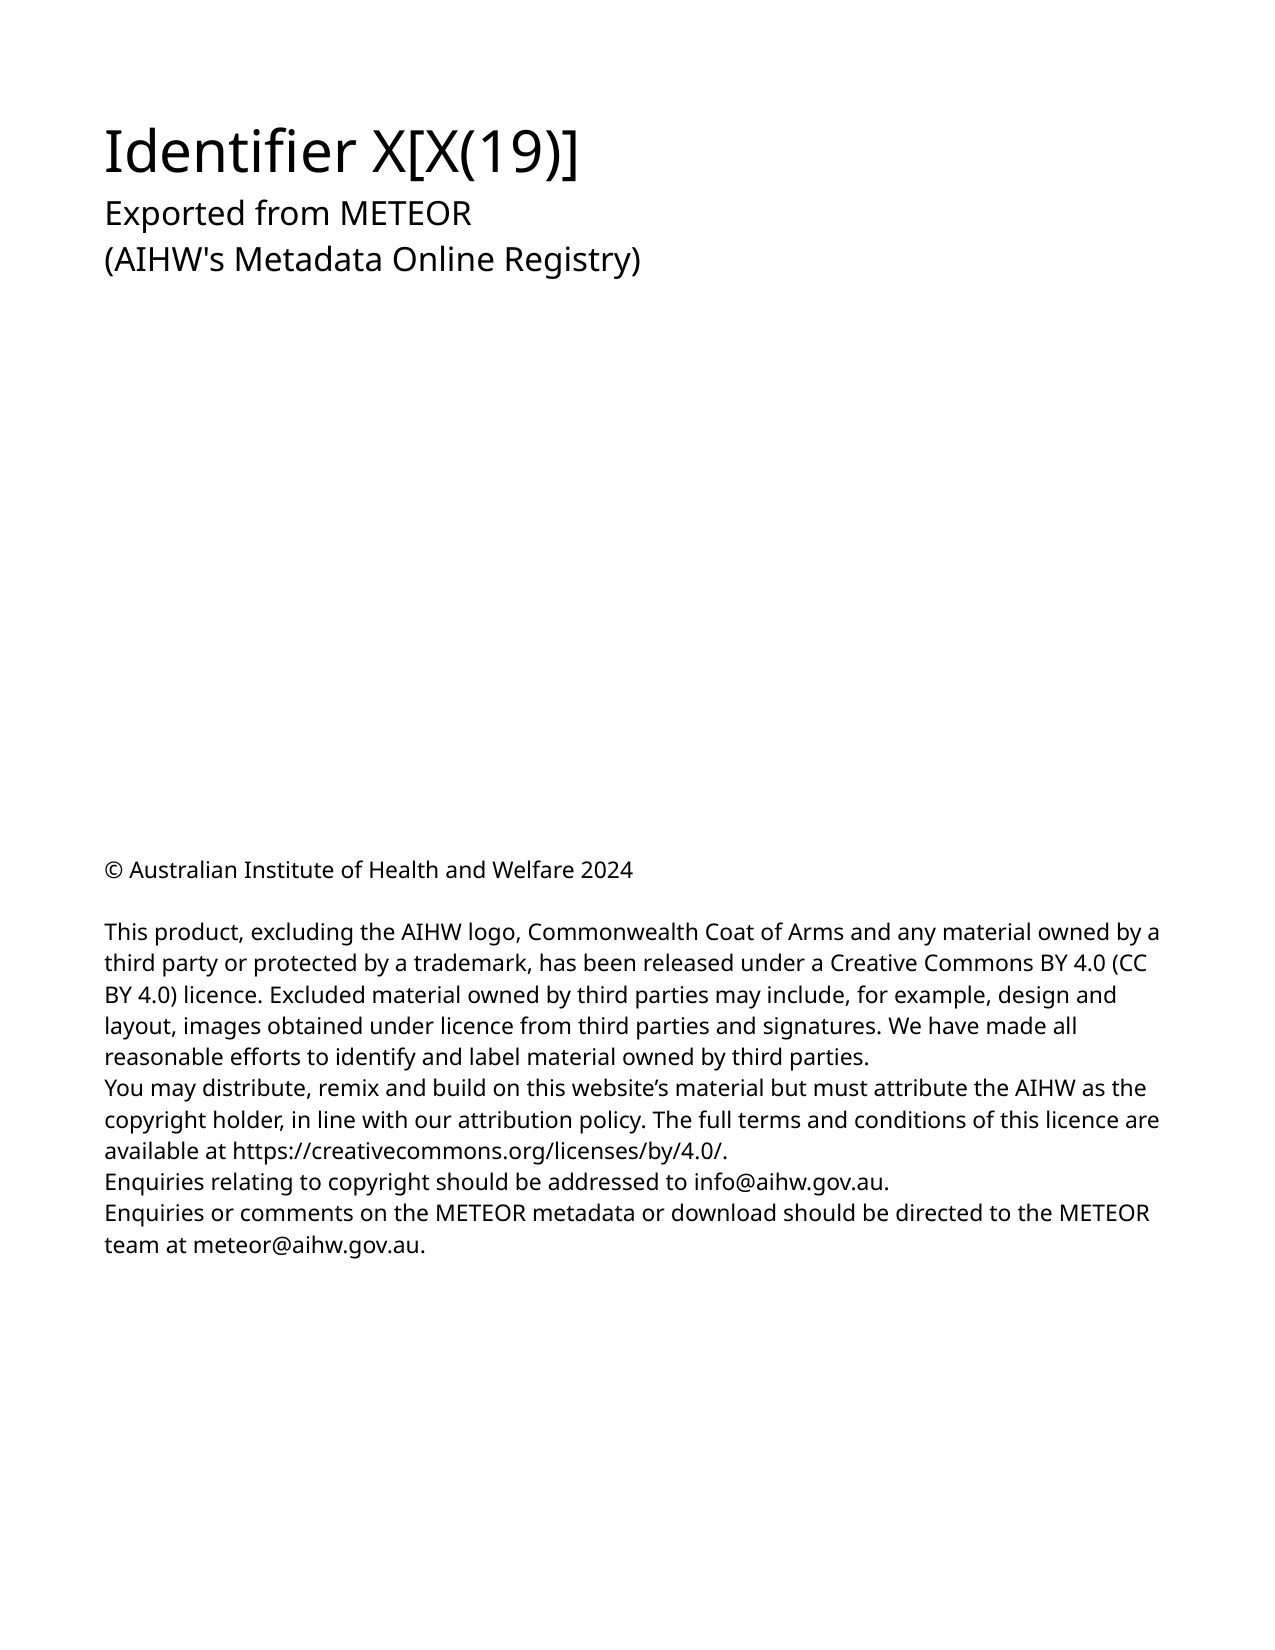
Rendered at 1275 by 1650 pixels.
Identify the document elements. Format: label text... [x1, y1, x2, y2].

text Enquiries relating to copyright should be addressed to info@aihw.gov.au. [104, 1166, 1171, 1197]
title Identifier X[X(19)] [104, 110, 1171, 190]
text You may distribute, remix and build on this website’s material but must attribute the AIHW as the copyright holder, in line with our attribution policy. The full terms and conditions of this licence are available at https://creativecommons.org/licenses/by/4.0/. [104, 1072, 1171, 1166]
subtitle Exported from METEOR [104, 190, 1171, 235]
text This product, excluding the AIHW logo, Commonwealth Coat of Arms and any material owned by a third party or protected by a trademark, has been released under a Creative Commons BY 4.0 (CC BY 4.0) licence. Excluded material owned by third parties may include, for example, design and layout, images obtained under licence from third parties and signatures. We have made all reasonable efforts to identify and label material owned by third parties. [104, 916, 1171, 1072]
text © Australian Institute of Health and Welfare 2024 [104, 854, 1171, 885]
subtitle (AIHW's Metadata Online Registry) [104, 235, 1171, 281]
text Enquiries or comments on the METEOR metadata or download should be directed to the METEOR team at meteor@aihw.gov.au. [104, 1197, 1171, 1260]
